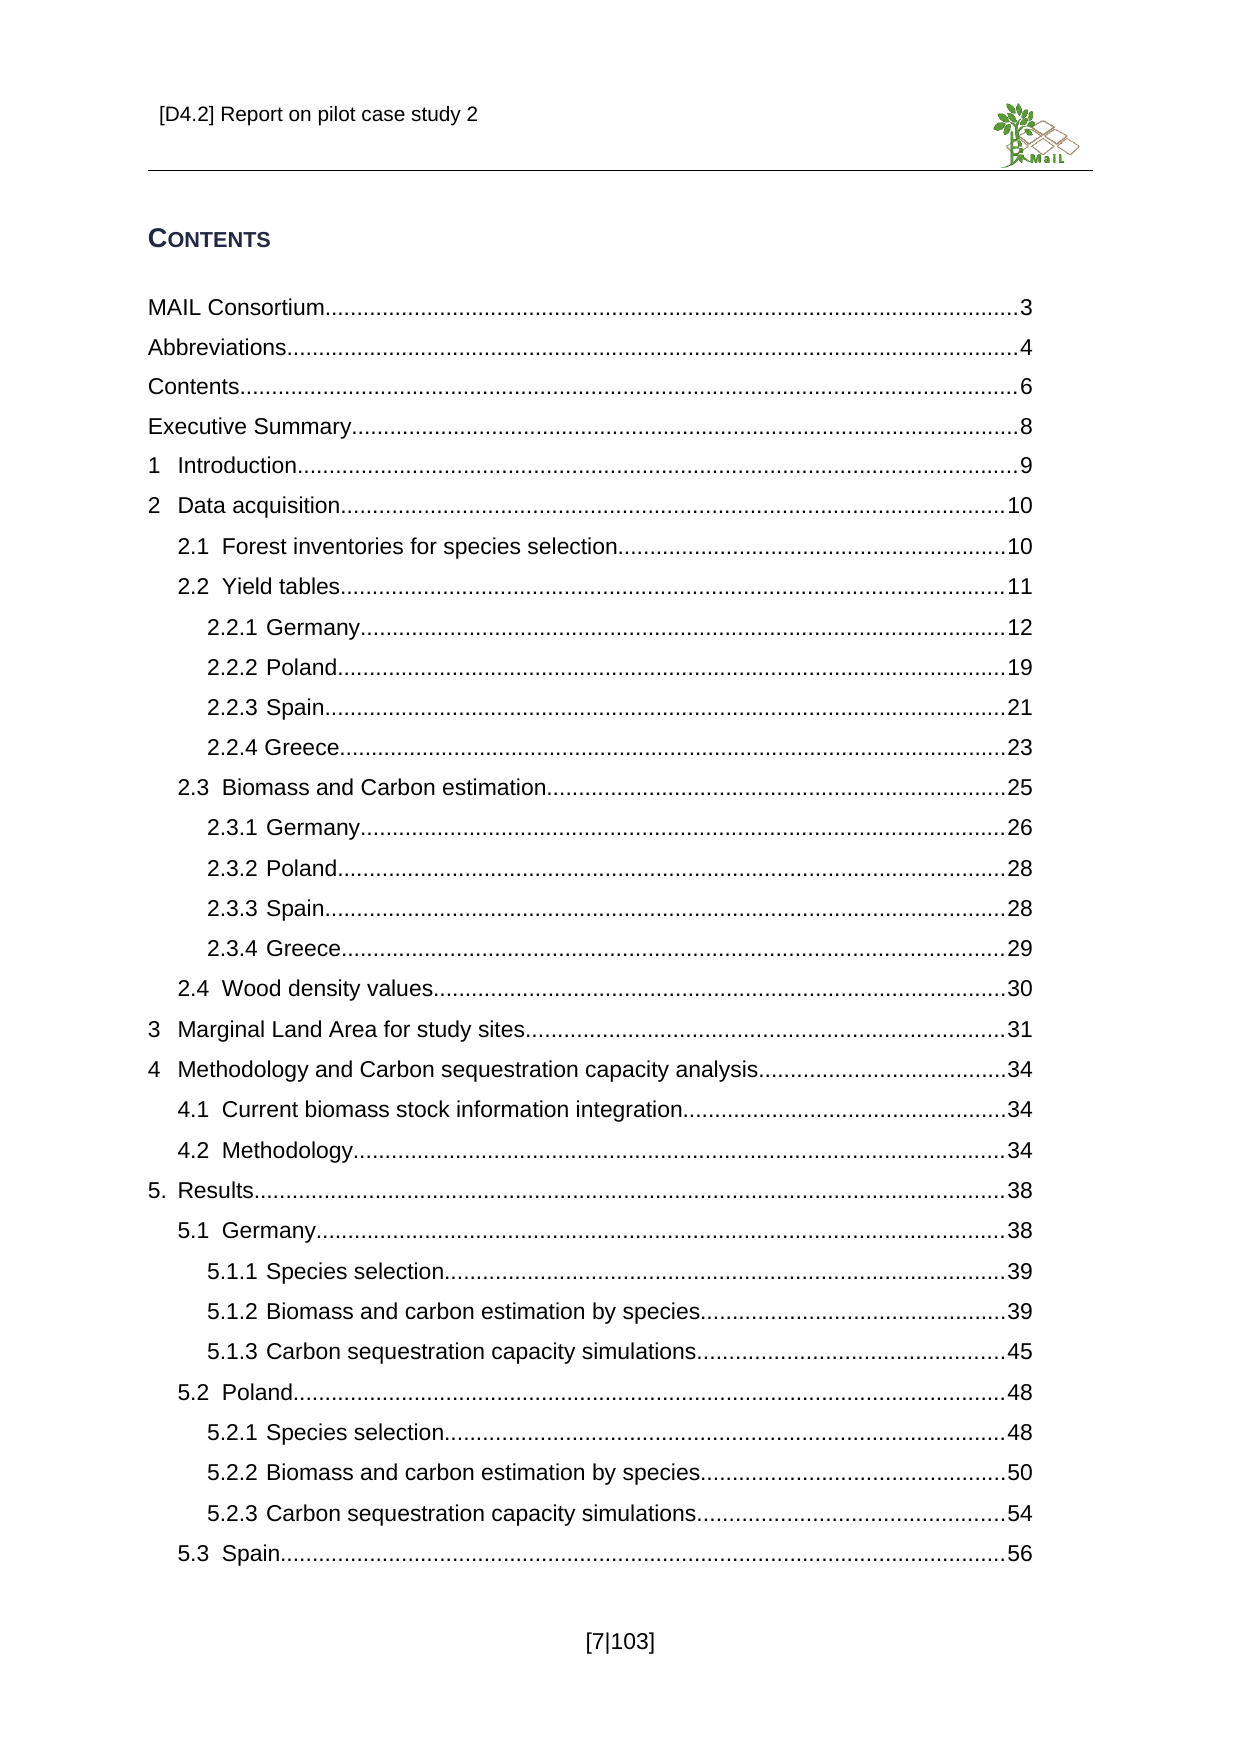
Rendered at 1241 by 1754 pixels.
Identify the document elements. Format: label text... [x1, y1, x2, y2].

picture [991, 101, 1082, 170]
subtitle Contents [148, 222, 1092, 254]
